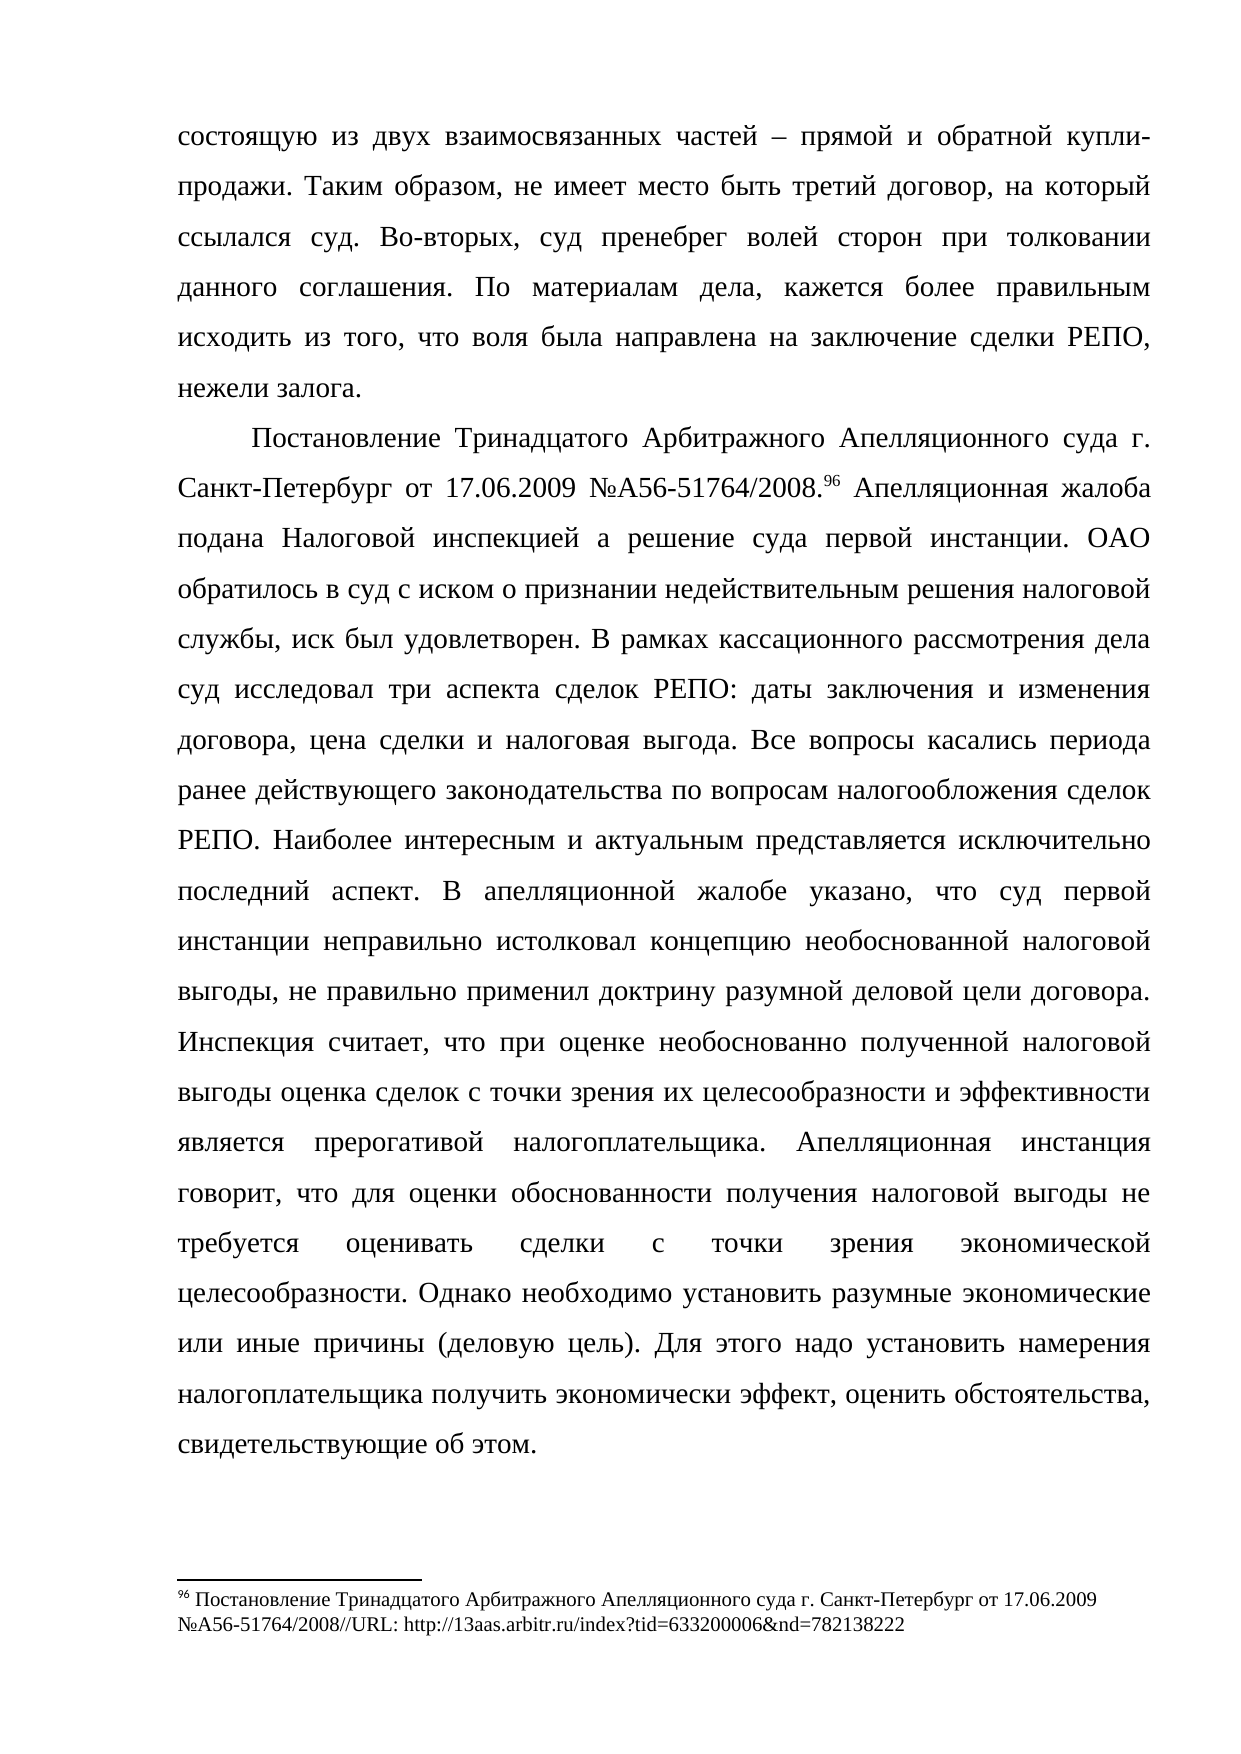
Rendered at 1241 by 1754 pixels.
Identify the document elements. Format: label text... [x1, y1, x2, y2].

text Постановление Тринадцатого Арбитражного Апелляционного суда г. Санкт-Петербург от 17.06.2009 №А56-51764/2008. Апелляционная жалоба подана Налоговой инспекцией а решение суда первой инстанции. ОАО обратилось в суд с иском о признании недействительным решения налоговой службы, иск был удовлетворен. В рамках кассационного рассмотрения дела суд исследовал три аспекта сделок РЕПО: даты заключения и изменения договора, цена сделки и налоговая выгода. Все вопросы касались периода ранее действующего законодательства по вопросам налогообложения сделок РЕПО. Наиболее интересным и актуальным представляется исключительно последний аспект. В апелляционной жалобе указано, что суд первой инстанции неправильно истолковал концепцию необоснованной налоговой выгоды, не правильно применил доктрину разумной деловой цели договора. Инспекция считает, что при оценке необоснованно полученной налоговой выгоды оценка сделок с точки зрения их целесообразности и эффективности является прерогативой налогоплательщика. Апелляционная инстанция говорит, что для оценки обоснованности получения налоговой выгоды не требуется оценивать сделки с точки зрения экономической целесообразности. Однако необходимо установить разумные экономические или иные причины (деловую цель). Для этого надо установить намерения налогоплательщика получить экономически эффект, оценить обстоятельства, свидетельствующие об этом. [177, 420, 1152, 1460]
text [177, 118, 1152, 403]
